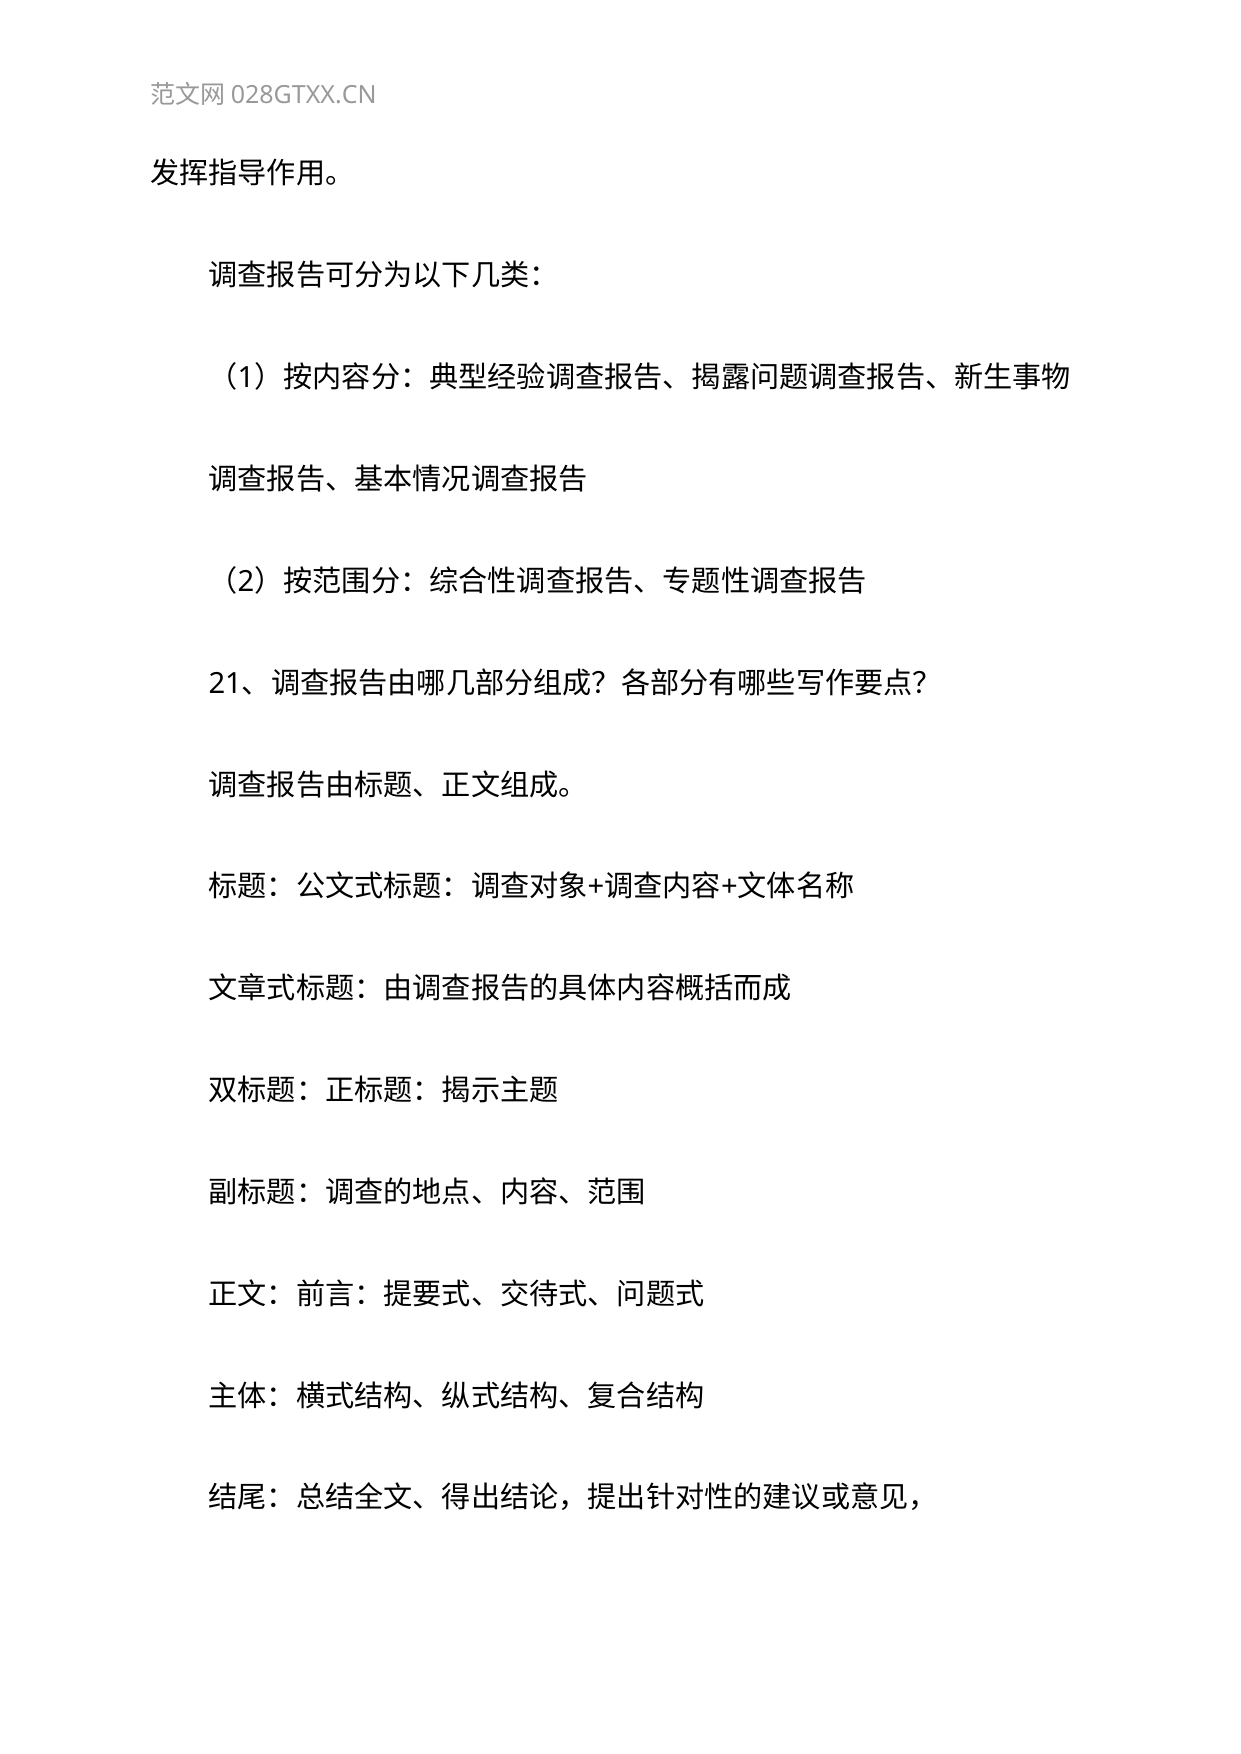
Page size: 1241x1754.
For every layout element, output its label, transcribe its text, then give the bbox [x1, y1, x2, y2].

text 结尾：总结全文、得出结论，提出针对性的建议或意见， [150, 1474, 1090, 1516]
text 调查报告可分为以下几类： [150, 252, 1090, 294]
text 调查报告、基本情况调查报告 [150, 456, 1090, 498]
text （1）按内容分：典型经验调查报告、揭露问题调查报告、新生事物 [150, 353, 1090, 396]
text （2）按范围分：综合性调查报告、专题性调查报告 [150, 557, 1090, 600]
text 主体：横式结构、纵式结构、复合结构 [150, 1372, 1090, 1414]
text 21、调查报告由哪几部分组成？各部分有哪些写作要点？ [150, 659, 1090, 702]
text 副标题：调查的地点、内容、范围 [150, 1168, 1090, 1211]
text 调查报告由标题、正文组成。 [150, 761, 1090, 803]
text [150, 150, 1090, 192]
text 正文：前言：提要式、交待式、问题式 [150, 1270, 1090, 1313]
text 标题：公文式标题：调查对象+调查内容+文体名称 [150, 863, 1090, 905]
text 双标题：正标题：揭示主题 [150, 1067, 1090, 1109]
text 文章式标题：由调查报告的具体内容概括而成 [150, 965, 1090, 1007]
